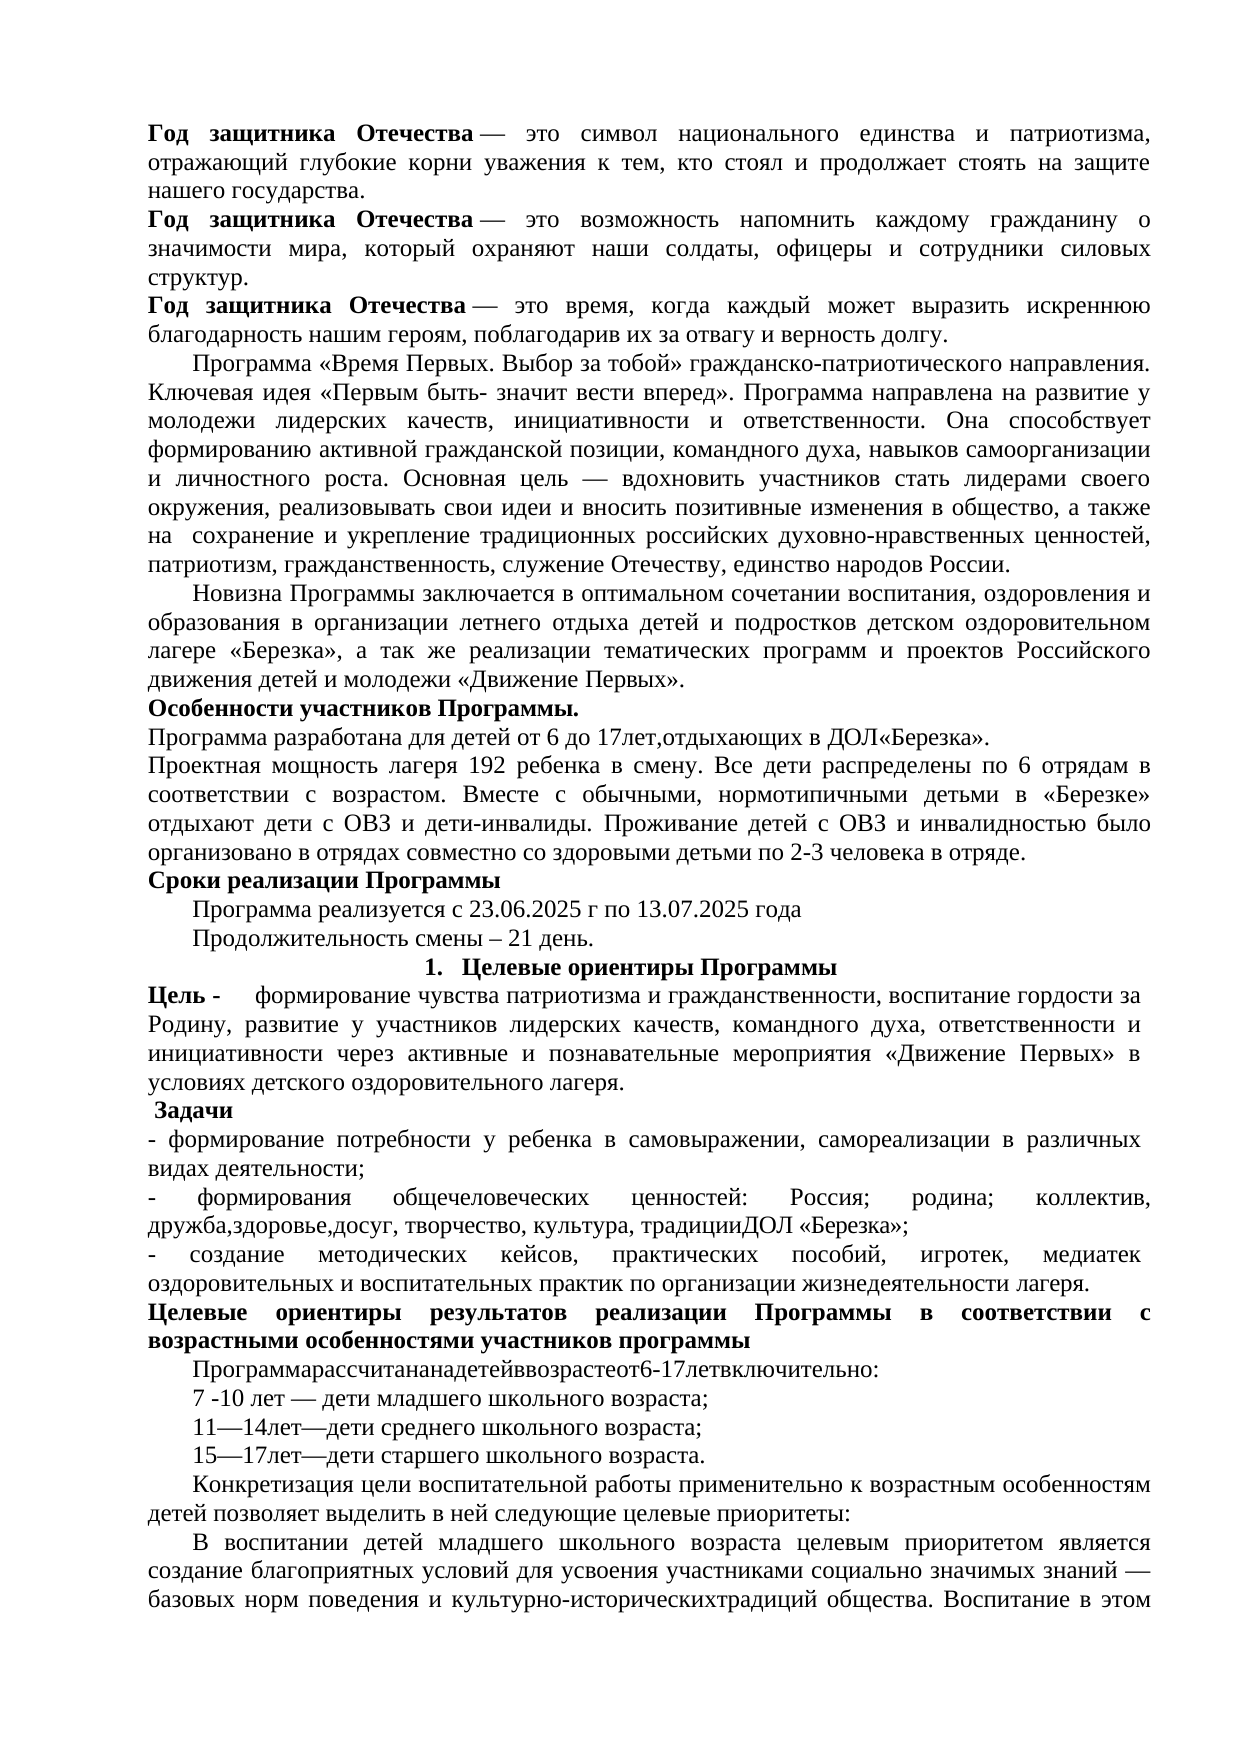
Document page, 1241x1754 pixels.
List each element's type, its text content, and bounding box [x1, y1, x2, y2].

subtitle Сроки реализации Программы [148, 866, 1152, 894]
text Проектная мощность лагеря 192 ребенка в смену. Все дети распределены по 6 отрядам в соответствии с возрастом. Вместе с обычными, нормотипичными детьми в «Березке» отдыхают дети с ОВЗ и дети-инвалиды. Проживание детей с ОВЗ и инвалидностью было организовано в отрядах совместно со здоровыми детьми по 2-3 человека в отряде. [148, 751, 1152, 866]
text Новизна Программы заключается в оптимальном сочетании воспитания, оздоровления и образования в организации летнего отдыха детей и подростков детском оздоровительном лагере «Березка», а так же реализации тематических программ и проектов Российского движения детей и молодежи «Движение Первых». [148, 578, 1151, 693]
text 7 -10 лет — дети младшего школьного возраста; [148, 1383, 1151, 1412]
subtitle Целевые ориентиры результатов реализации Программы в соответствии с возрастными особенностями участников программы [148, 1297, 1151, 1354]
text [148, 1527, 1151, 1613]
text Программа реализуется с 23.06.2025 г по 13.07.2025 года [148, 894, 1151, 923]
text Программа разработана для детей от 6 до 17лет,отдыхающих в ДОЛ«Березка». [148, 722, 1152, 751]
text Продолжительность смены – 21 день. [148, 923, 1151, 952]
text Программа «Время Первых. Выбор за тобой» гражданско-патриотического направления. Ключевая идея «Первым быть- значит вести вперед». Программа направлена на развитие у молодежи лидерских качеств, инициативности и ответственности. Она способствует формированию активной гражданской позиции, командного духа, навыков самоорганизации и личностного роста. Основная цель — вдохновить участников стать лидерами своего окружения, реализовывать свои идеи и вносить позитивные изменения в общество, а также на сохранение и укрепление традиционных российских духовно-нравственных ценностей, патриотизм, гражданственность, служение Отечеству, единство народов России. [148, 348, 1151, 578]
text Год защитника Отечества — это возможность напомнить каждому гражданину о значимости мира, который охраняют наши солдаты, офицеры и сотрудники силовых структур. [148, 204, 1152, 291]
text - формирования общечеловеческих ценностей: Россия; родина; коллектив, дружба,здоровье,досуг, творчество, культура, традицииДОЛ «Березка»; [148, 1182, 1152, 1239]
text Год защитника Отечества — это время, когда каждый может выразить искреннюю благодарность нашим героям, поблагодарив их за отвагу и верность долгу. [148, 291, 1152, 348]
text - формирование потребности у ребенка в самовыражении, самореализации в различных видах деятельности; [148, 1124, 1142, 1182]
text - создание методических кейсов, практических пособий, игротек, медиатек оздоровительных и воспитательных практик по организации жизнедеятельности лагеря. [148, 1239, 1142, 1297]
subtitle Целевые ориентиры Программы [110, 952, 1152, 981]
text Цель - формирование чувства патриотизма и гражданственности, воспитание гордости за Родину, развитие у участников лидерских качеств, командного духа, ответственности и инициативности через активные и познавательные мероприятия «Движение Первых» в условиях детского оздоровительного лагеря. [148, 981, 1142, 1096]
text 11—14лет—дети среднего школьного возраста; [148, 1412, 1151, 1441]
text 15—17лет—дети старшего школьного возраста. [148, 1441, 1151, 1469]
subtitle Особенности участников Программы. [148, 693, 1152, 722]
text Конкретизация цели воспитательной работы применительно к возрастным особенностям детей позволяет выделить в ней следующие целевые приоритеты: [148, 1469, 1151, 1527]
text Программарассчитананадетейввозрастеот6-17летвключительно: [148, 1354, 1151, 1383]
text Год защитника Отечества — это символ национального единства и патриотизма, отражающий глубокие корни уважения к тем, кто стоял и продолжает стоять на защите нашего государства. [148, 118, 1152, 204]
text Задачи [148, 1096, 1142, 1124]
